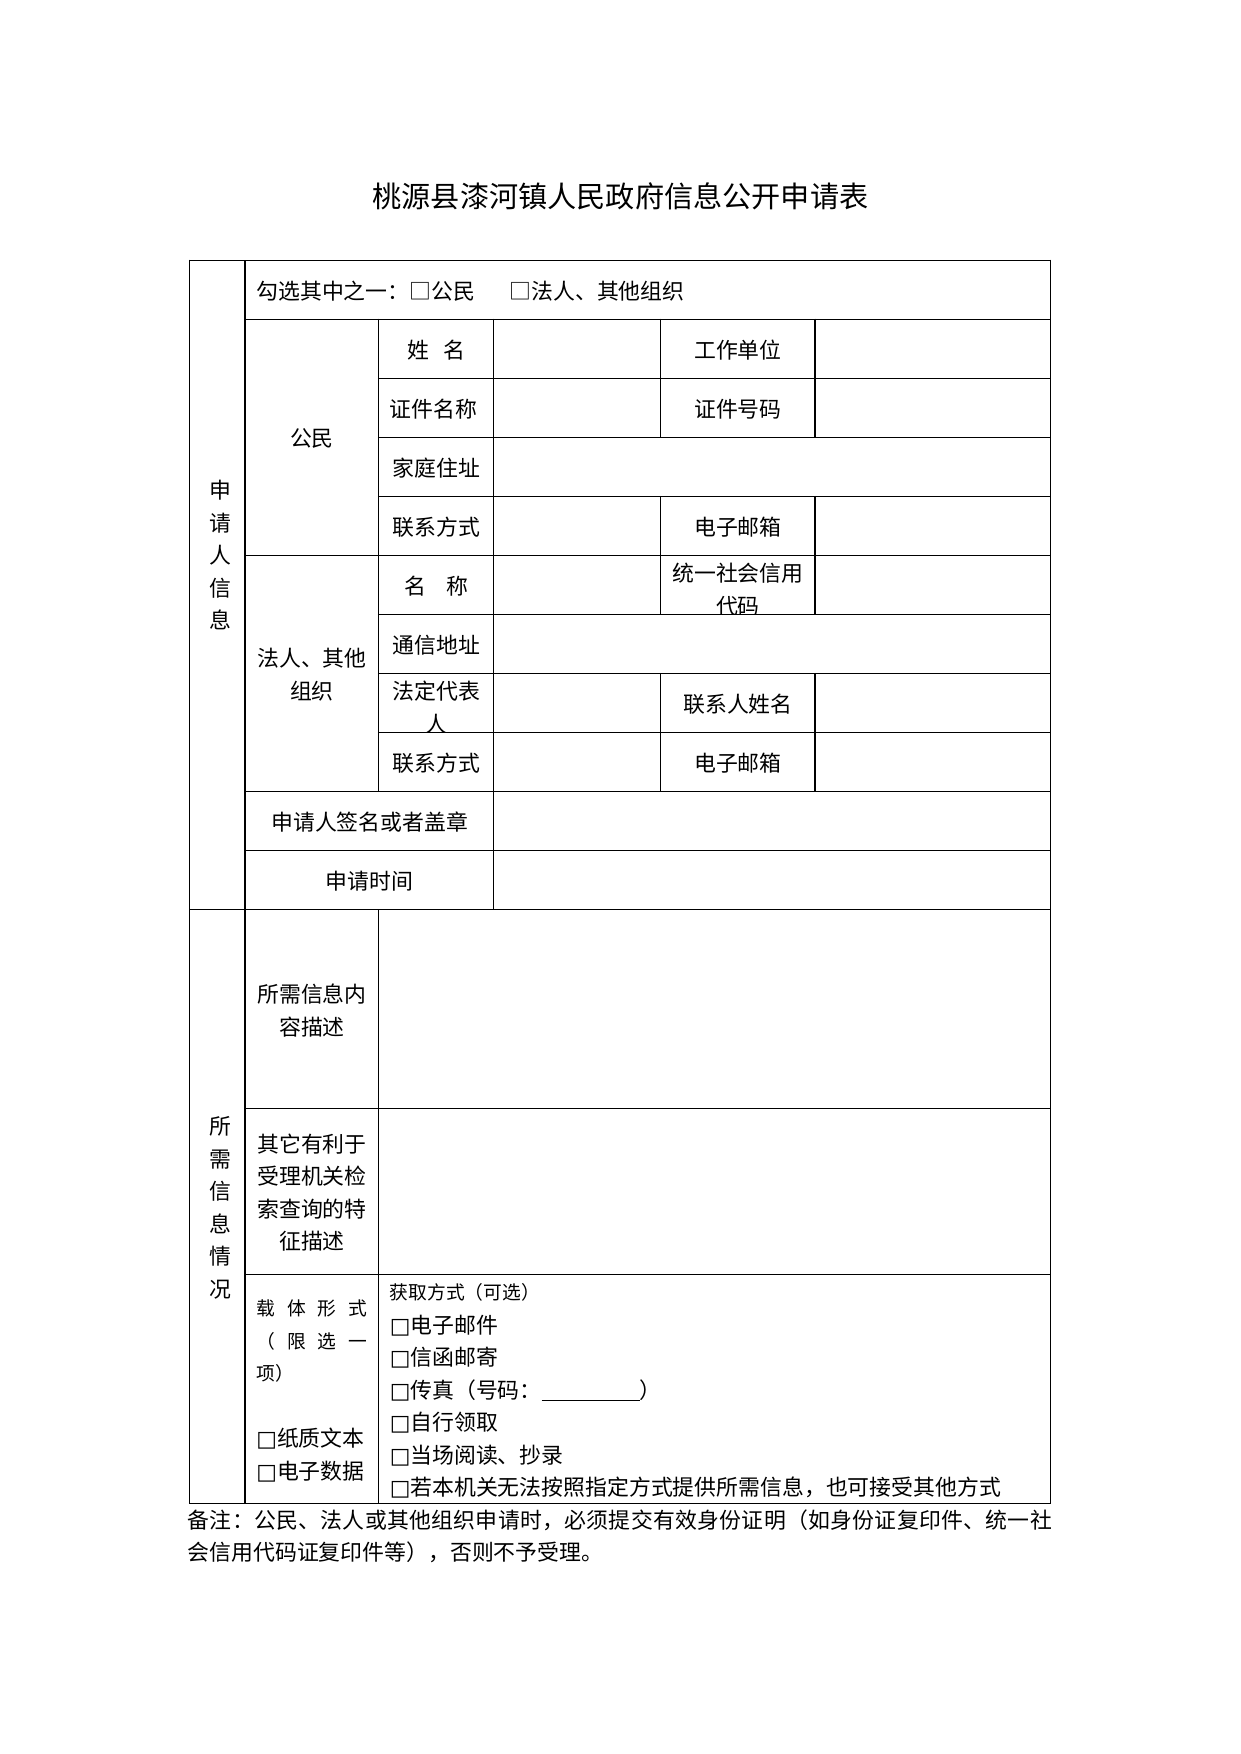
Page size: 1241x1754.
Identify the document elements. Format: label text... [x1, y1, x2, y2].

table_cell [816, 556, 1050, 614]
table_cell 统一社会信用代码 [661, 556, 814, 614]
table_cell 电子邮箱 [661, 733, 814, 791]
table_cell 家庭住址 [379, 438, 493, 496]
table_cell 其它有利于受理机关检索查询的特征描述 [246, 1109, 378, 1274]
table_cell [379, 1109, 1050, 1274]
table_cell 证件号码 [661, 379, 814, 437]
table_cell 证件名称 [379, 379, 493, 437]
table_cell [494, 438, 1050, 496]
table_cell 联系方式 [379, 497, 493, 555]
table_cell [816, 733, 1050, 791]
table_cell [816, 674, 1050, 732]
table_cell 姓 名 [379, 320, 493, 378]
table_cell [494, 320, 660, 378]
table_cell [494, 497, 660, 555]
table_header 勾选其中之一：□公民 □法人、其他组织 [246, 261, 1050, 318]
table_cell 名 称 [379, 556, 493, 614]
table_cell 获取方式（可选） □电子邮件 □信函邮寄 □传真（号码： ） □自行领取 □当场阅读、抄录 □若本机关无法按照指定方式提供所需信息，也可接受其他方式 [379, 1275, 1050, 1502]
table_cell 法人、其他组织 [246, 556, 378, 791]
table_cell 所需信息情况 [190, 910, 244, 1502]
table_cell [379, 910, 1050, 1108]
table_cell 工作单位 [661, 320, 814, 378]
table_cell [816, 497, 1050, 555]
table_cell [494, 556, 660, 614]
text 备注：公民、法人或其他组织申请时，必须提交有效身份证明（如身份证复印件、统一社会信用代码证复印件等），否则不予受理。 [187, 1503, 1053, 1567]
table_cell [816, 320, 1050, 378]
table_cell [494, 379, 660, 437]
text 桃源县漆河镇人民政府信息公开申请表 [187, 162, 1053, 227]
table_cell 通信地址 [379, 615, 493, 673]
table_cell [494, 733, 660, 791]
table_cell [494, 615, 1050, 673]
table_header 申请人信息 [190, 261, 244, 909]
table_cell 载体形式（限选一项） □纸质文本 □电子数据 [246, 1275, 378, 1502]
table_cell 申请时间 [246, 851, 493, 909]
table_cell 所需信息内容描述 [246, 910, 378, 1108]
table_cell 联系人姓名 [661, 674, 814, 732]
table_cell 联系方式 [379, 733, 493, 791]
table_cell [494, 792, 1050, 850]
table_cell 电子邮箱 [661, 497, 814, 555]
table_cell [816, 379, 1050, 437]
table_cell 公民 [246, 320, 378, 555]
table_cell 法定代表人 [379, 674, 493, 732]
table_cell [494, 851, 1050, 909]
table_cell [494, 674, 660, 732]
table_cell 申请人签名或者盖章 [246, 792, 493, 850]
